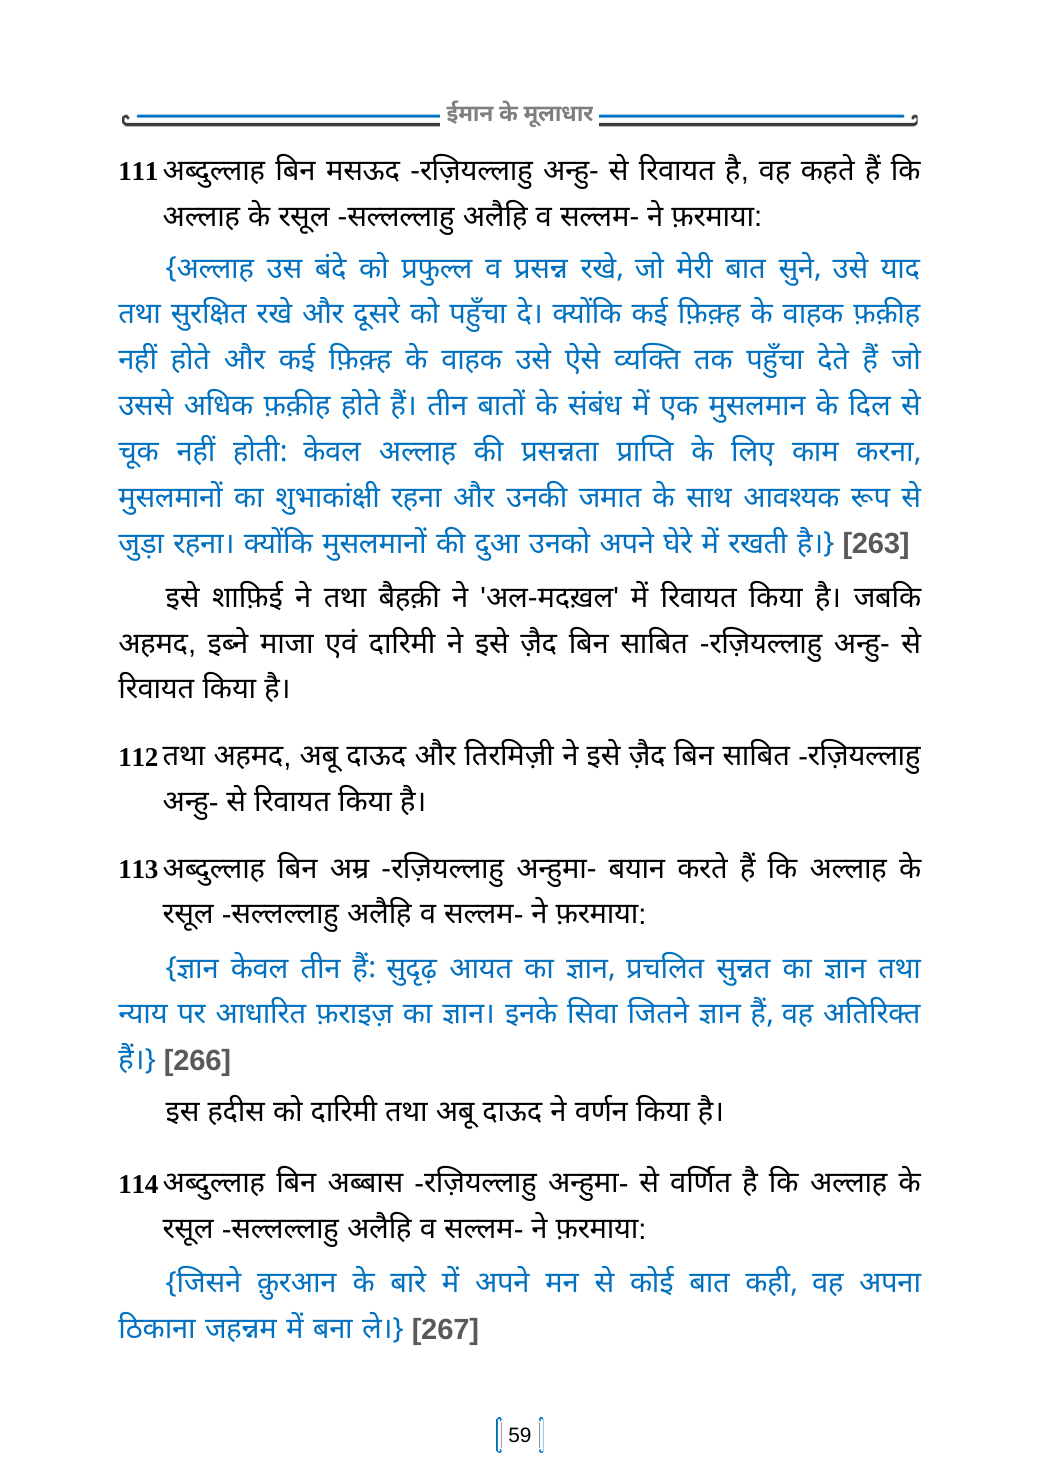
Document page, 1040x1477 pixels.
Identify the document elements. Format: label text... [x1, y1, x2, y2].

text {अल्लाह उस बंदे को प्रफुल्ल व प्रसन्न रखे, जो मेरी बात सुने, उसे याद तथा सुरक्षित रखे और दूसरे को पहुँचा दे। क्योंकि कई फ़िक़्ह के वाहक फ़क़ीह नहीं होते और कई फ़िक़्ह के वाहक उसे ऐसे व्यक्ति तक पहुँचा देते हैं जो उससे अधिक फ़क़ीह होते हैं। तीन बातों के संबंध में एक मुसलमान के दिल से चूक नहीं होती: केवल अल्लाह की प्रसन्नता प्राप्ति के लिए काम करना, मुसलमानों का शुभाकांक्षी रहना और उनकी जमात के साथ आवश्यक रूप से जुड़ा रहना। क्योंकि मुसलमानों की दुआ उनको अपने घेरे में रखती है।} [263] [118, 246, 921, 566]
text {जिसने क़ुरआन के बारे में अपने मन से कोई बात कही, वह अपना ठिकाना जहन्नम में बना ले।} [267] [118, 1260, 921, 1352]
text {ज्ञान केवल तीन हैं: सुदृढ़ आयत का ज्ञान, प्रचलित सुन्नत का ज्ञान तथा न्याय पर आधारित फ़राइज़ का ज्ञान। इनके सिवा जितने ज्ञान हैं, वह अतिरिक्त हैं।} [266] [118, 946, 921, 1083]
picture [122, 102, 918, 138]
picture [496, 1417, 544, 1453]
text 112 तथा अहमद, अबू दाऊद और तिरमिज़ी ने इसे ज़ैद बिन साबित -रज़ियल्लाहु अन्हु- से रिवायत किया है। [118, 733, 921, 825]
text 113 अब्दुल्लाह बिन अम्र -रज़ियल्लाहु अन्हुमा- बयान करते हैं कि अल्लाह के रसूल -सल्लल्लाहु अलैहि व सल्लम- ने फ़रमाया: [118, 846, 921, 937]
text इसे शाफ़िई ने तथा बैहक़ी ने 'अल-मदख़ल' में रिवायत किया है। जबकि अहमद, इब्ने माजा एवं दारिमी ने इसे ज़ैद बिन साबित -रज़ियल्लाहु अन्हु- से रिवायत किया है। [118, 575, 921, 712]
text 111 अब्दुल्लाह बिन मसऊद -रज़ियल्लाहु अन्हु- से रिवायत है, वह कहते हैं कि अल्लाह के रसूल -सल्लल्लाहु अलैहि व सल्लम- ने फ़रमाया: [118, 148, 921, 239]
text 114 अब्दुल्लाह बिन अब्बास -रज़ियल्लाहु अन्हुमा- से वर्णित है कि अल्लाह के रसूल -सल्लल्लाहु अलैहि व सल्लम- ने फ़रमाया: [118, 1160, 921, 1252]
text इस हदीस को दारिमी तथा अबू दाऊद ने वर्णन किया है। [118, 1089, 921, 1135]
